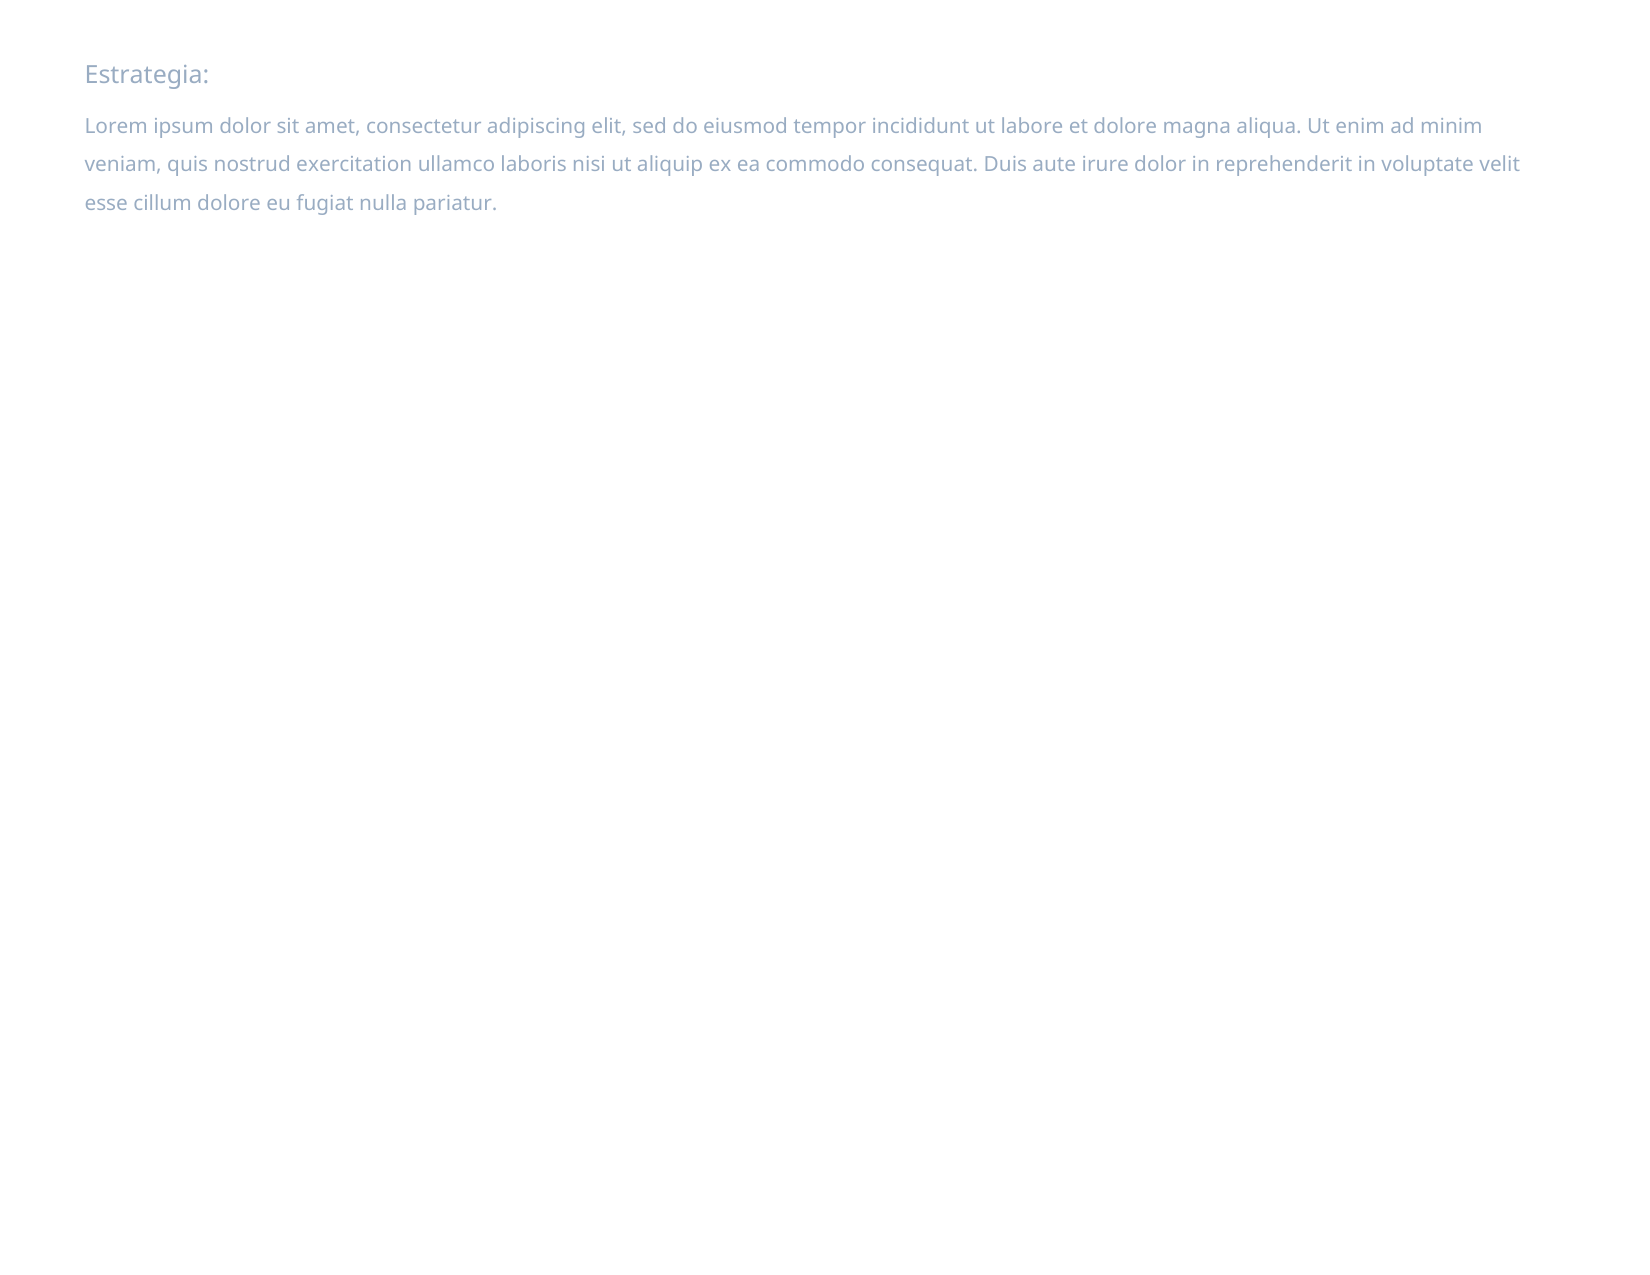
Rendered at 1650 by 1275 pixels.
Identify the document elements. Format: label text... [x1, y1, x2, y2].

text Estrategia: [84, 56, 1650, 90]
text Lorem ipsum dolor sit amet, consectetur adipiscing elit, sed do eiusmod tempor incididunt ut labore et dolore magna aliqua. Ut enim ad minim veniam, quis nostrud exercitation ullamco laboris nisi ut aliquip ex ea commodo consequat. Duis aute irure dolor in reprehenderit in voluptate velit esse cillum dolore eu fugiat nulla pariatur. [84, 111, 1566, 216]
